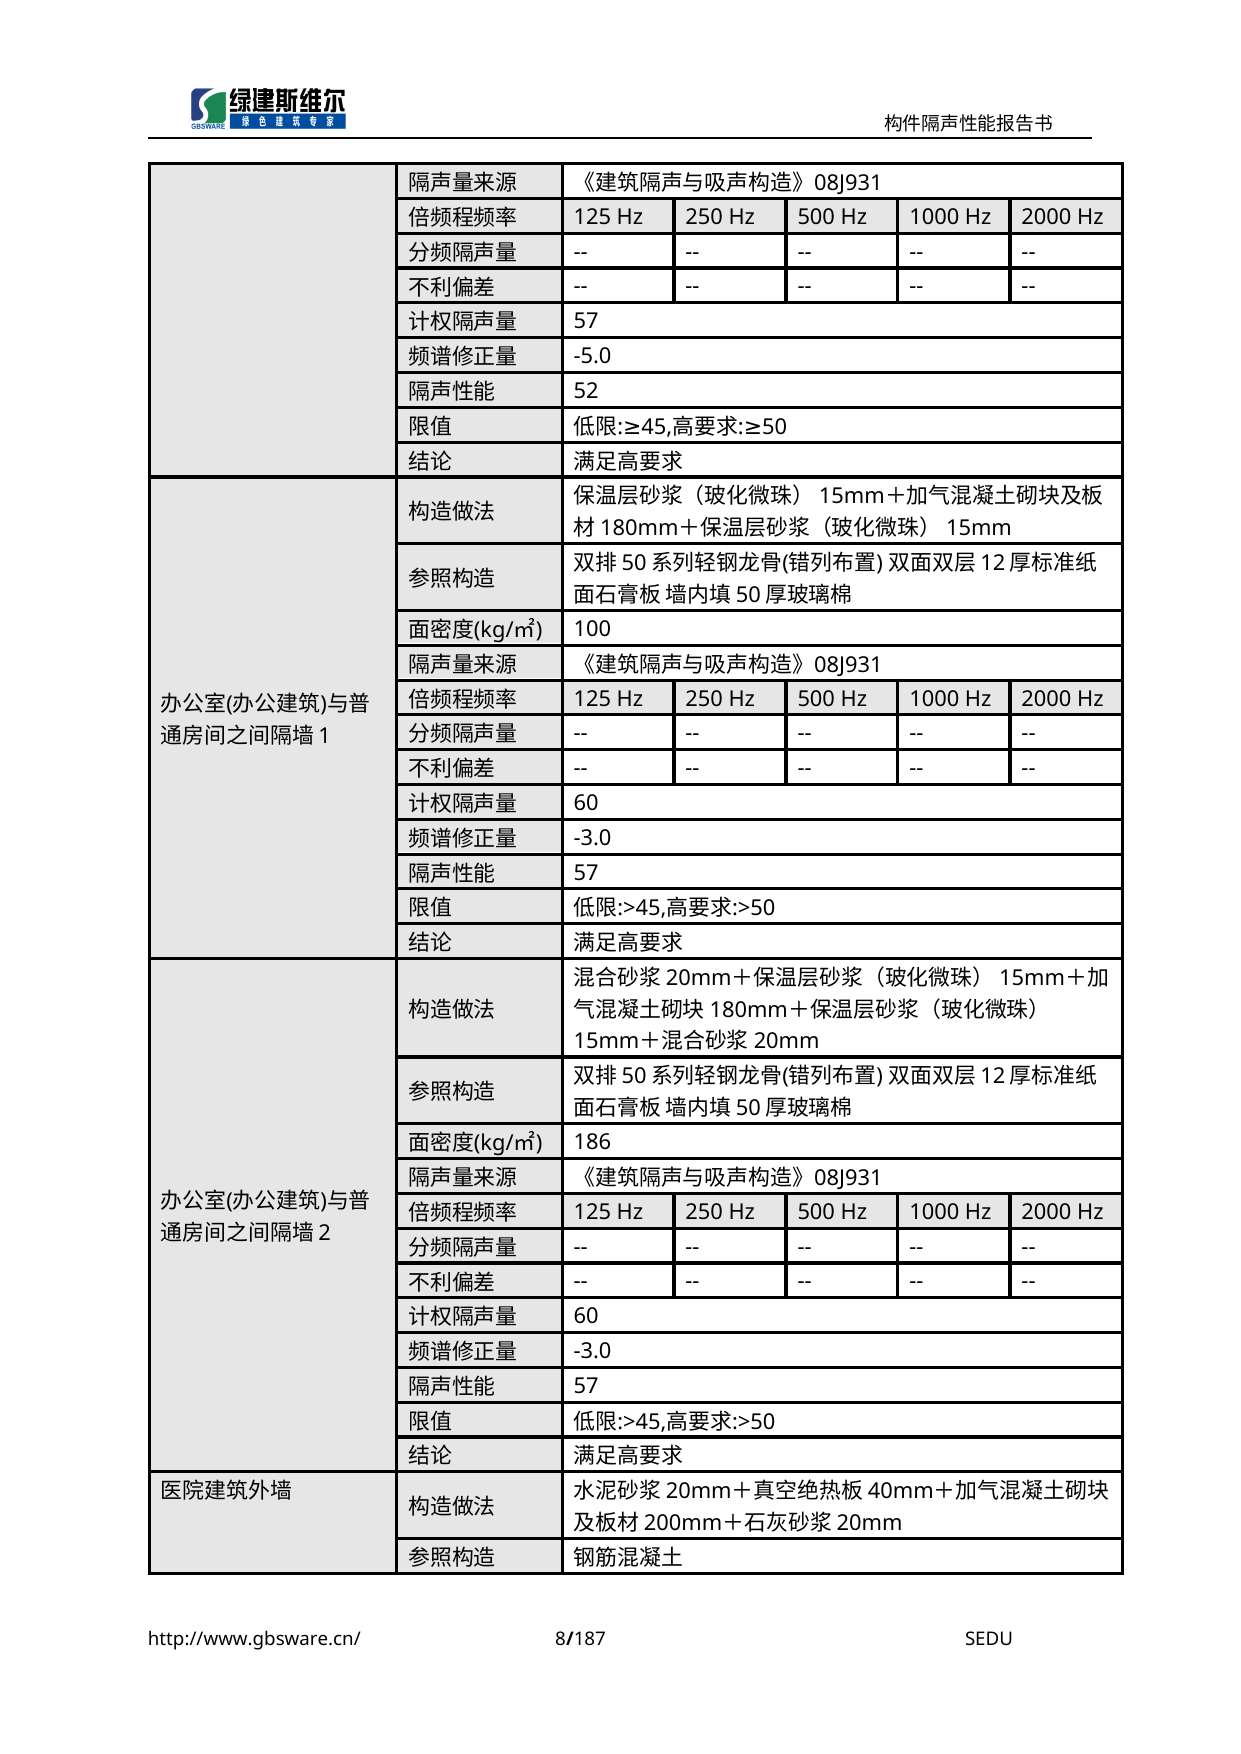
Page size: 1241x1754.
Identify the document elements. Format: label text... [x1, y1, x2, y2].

table_cell -- [1012, 270, 1121, 301]
table_cell 倍频程频率 [398, 682, 561, 713]
table_cell 不利偏差 [398, 751, 561, 783]
table_cell -- [1012, 235, 1121, 266]
table_cell 隔声性能 [398, 1369, 561, 1401]
table_cell 隔声性能 [398, 856, 561, 887]
table_cell 参照构造 [398, 545, 561, 609]
table_cell 构造做法 [398, 960, 561, 1055]
table_cell 57 [564, 304, 1121, 336]
table_cell 双排50系列轻钢龙骨(错列布置) 双面双层12厚标准纸面石膏板 墙内填50厚玻璃棉 [564, 1059, 1121, 1122]
table_cell 频谱修正量 [398, 1334, 561, 1366]
table_cell 250 Hz [676, 1195, 784, 1227]
table_cell -5.0 [564, 339, 1121, 371]
table_cell 构造做法 [398, 1473, 561, 1537]
table_cell 办公室(办公建筑)与普通房间之间隔墙2 [151, 960, 395, 1470]
table_cell -- [564, 1230, 672, 1261]
table_cell 分频隔声量 [398, 235, 561, 266]
table_cell 频谱修正量 [398, 821, 561, 852]
table_cell 不利偏差 [398, 270, 561, 301]
table_cell 500 Hz [788, 682, 896, 713]
table_cell 125 Hz [564, 682, 672, 713]
table_cell 低限:>45,高要求:>50 [564, 890, 1121, 922]
table_cell 250 Hz [676, 200, 784, 232]
table_cell 倍频程频率 [398, 200, 561, 232]
table_cell -- [788, 751, 896, 783]
table_cell -- [899, 1230, 1008, 1261]
table_cell 计权隔声量 [398, 304, 561, 336]
table_cell 办公室(办公建筑)与普通房间之间隔墙1 [151, 479, 395, 957]
table_cell 限值 [398, 409, 561, 441]
table_cell -- [788, 1230, 896, 1261]
table_cell -3.0 [564, 821, 1121, 852]
table_cell 医院建筑外墙 [151, 1473, 395, 1572]
table_cell -3.0 [564, 1334, 1121, 1366]
table_cell -- [676, 1265, 784, 1296]
table_cell 满足高要求 [564, 925, 1121, 957]
table_cell -- [788, 716, 896, 748]
table_cell -- [899, 270, 1008, 301]
table_cell 2000 Hz [1012, 200, 1121, 232]
table_cell -- [1012, 1230, 1121, 1261]
table_cell 隔声量来源 [398, 165, 561, 197]
table_cell 分频隔声量 [398, 1230, 561, 1261]
table_cell 混合砂浆 20mm＋保温层砂浆（玻化微珠） 15mm＋加气混凝土砌块 180mm＋保温层砂浆（玻化微珠） 15mm＋混合砂浆 20mm [564, 960, 1121, 1055]
table_cell 250 Hz [676, 682, 784, 713]
table_cell 结论 [398, 444, 561, 475]
table_cell 分频隔声量 [398, 716, 561, 748]
table_cell -- [1012, 1265, 1121, 1296]
table_cell 《建筑隔声与吸声构造》08J931 [564, 647, 1121, 678]
table_cell 隔声性能 [398, 374, 561, 406]
table_cell -- [564, 751, 672, 783]
table_cell 构造做法 [398, 479, 561, 542]
table_cell 500 Hz [788, 1195, 896, 1227]
table_cell 52 [564, 374, 1121, 406]
table_cell 隔声量来源 [398, 647, 561, 678]
table_cell 结论 [398, 1439, 561, 1470]
table_cell -- [899, 1265, 1008, 1296]
table_cell 倍频程频率 [398, 1195, 561, 1227]
table_cell 结论 [398, 925, 561, 957]
table_cell 125 Hz [564, 1195, 672, 1227]
table_cell 57 [564, 1369, 1121, 1401]
table_cell -- [899, 716, 1008, 748]
table_cell -- [1012, 716, 1121, 748]
picture [187, 88, 347, 130]
table_cell 限值 [398, 890, 561, 922]
table_cell -- [564, 716, 672, 748]
table_cell 低限:>45,高要求:>50 [564, 1404, 1121, 1435]
table_cell 面密度(kg/㎡) [398, 1125, 561, 1157]
table_cell 57 [564, 856, 1121, 887]
table_cell 低限:≥45,高要求:≥50 [564, 409, 1121, 441]
table_cell -- [676, 270, 784, 301]
table_cell 隔声量来源 [398, 1160, 561, 1192]
table_cell 186 [564, 1125, 1121, 1157]
table_cell 钢筋混凝土 [564, 1540, 1121, 1572]
table_cell 计权隔声量 [398, 1299, 561, 1331]
table_cell 保温层砂浆（玻化微珠） 15mm＋加气混凝土砌块及板材 180mm＋保温层砂浆（玻化微珠） 15mm [564, 479, 1121, 542]
table_cell 水泥砂浆 20mm＋真空绝热板 40mm＋加气混凝土砌块及板材 200mm＋石灰砂浆 20mm [564, 1473, 1121, 1537]
table_cell -- [676, 716, 784, 748]
table_cell -- [788, 1265, 896, 1296]
table_cell -- [899, 235, 1008, 266]
table_cell -- [564, 270, 672, 301]
table_cell 500 Hz [788, 200, 896, 232]
table_cell -- [676, 1230, 784, 1261]
table_cell -- [788, 235, 896, 266]
table_cell -- [564, 235, 672, 266]
table_cell 《建筑隔声与吸声构造》08J931 [564, 1160, 1121, 1192]
table_cell -- [676, 751, 784, 783]
table_cell -- [676, 235, 784, 266]
table_cell 60 [564, 786, 1121, 818]
table_cell -- [1012, 751, 1121, 783]
table_cell 参照构造 [398, 1540, 561, 1572]
table_cell -- [788, 270, 896, 301]
table_cell 1000 Hz [899, 200, 1008, 232]
table_cell 面密度(kg/㎡) [398, 612, 561, 643]
table_cell 2000 Hz [1012, 682, 1121, 713]
table_cell -- [564, 1265, 672, 1296]
table_cell 125 Hz [564, 200, 672, 232]
table_cell 参照构造 [398, 1059, 561, 1122]
table_cell 2000 Hz [1012, 1195, 1121, 1227]
table_cell -- [899, 751, 1008, 783]
table_cell 双排50系列轻钢龙骨(错列布置) 双面双层12厚标准纸面石膏板 墙内填50厚玻璃棉 [564, 545, 1121, 609]
table_cell 不利偏差 [398, 1265, 561, 1296]
table_cell 计权隔声量 [398, 786, 561, 818]
table_cell 《建筑隔声与吸声构造》08J931 [564, 165, 1121, 197]
table_cell 60 [564, 1299, 1121, 1331]
table_cell 限值 [398, 1404, 561, 1435]
table_cell 频谱修正量 [398, 339, 561, 371]
table_cell 1000 Hz [899, 1195, 1008, 1227]
table_cell 1000 Hz [899, 682, 1008, 713]
table_cell 满足高要求 [564, 444, 1121, 475]
table_cell 满足高要求 [564, 1439, 1121, 1470]
table_cell 100 [564, 612, 1121, 643]
